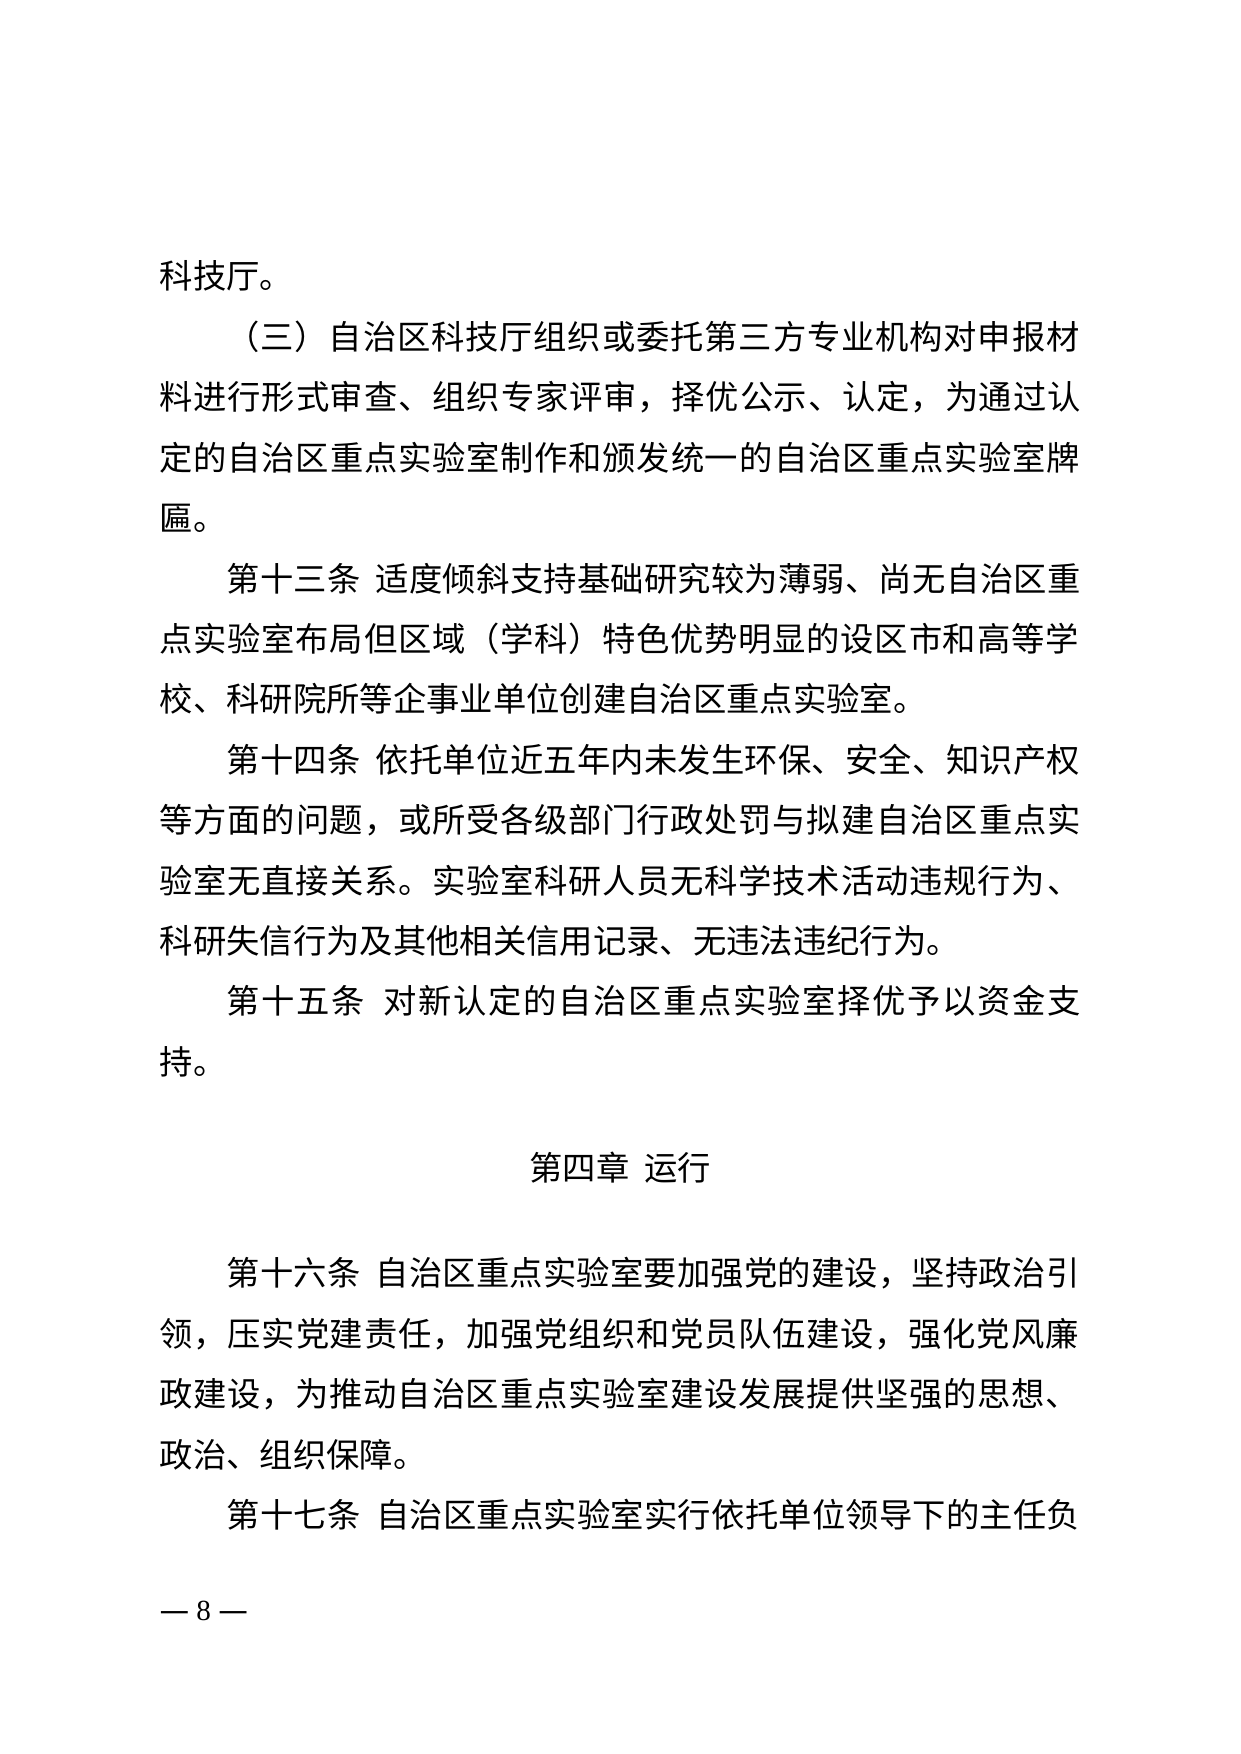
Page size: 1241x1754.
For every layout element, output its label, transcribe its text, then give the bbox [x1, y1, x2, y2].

text 第十三条 适度倾斜支持基础研究较为薄弱、尚无自治区重点实验室布局但区域（学科）特色优势明显的设区市和高等学校、科研院所等企事业单位创建自治区重点实验室。 [159, 543, 1081, 724]
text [159, 1479, 1081, 1539]
text 第十六条 自治区重点实验室要加强党的建设，坚持政治引领，压实党建责任，加强党组织和党员队伍建设，强化党风廉政建设，为推动自治区重点实验室建设发展提供坚强的思想、政治、组织保障。 [159, 1237, 1081, 1479]
text （三）自治区科技厅组织或委托第三方专业机构对申报材料进行形式审查、组织专家评审，择优公示、认定，为通过认定的自治区重点实验室制作和颁发统一的自治区重点实验室牌匾。 [159, 301, 1081, 543]
text 第十五条 对新认定的自治区重点实验室择优予以资金支持。 [159, 966, 1081, 1086]
text 第四章 运行 [159, 1132, 1081, 1192]
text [159, 241, 1081, 301]
list 第十四条 依托单位近五年内未发生环保、安全、知识产权等方面的问题，或所受各级部门行政处罚与拟建自治区重点实验室无直接关系。实验室科研人员无科学技术活动违规行为、科研失信行为及其他相关信用记录、无违法违纪行为。 [159, 724, 1081, 966]
